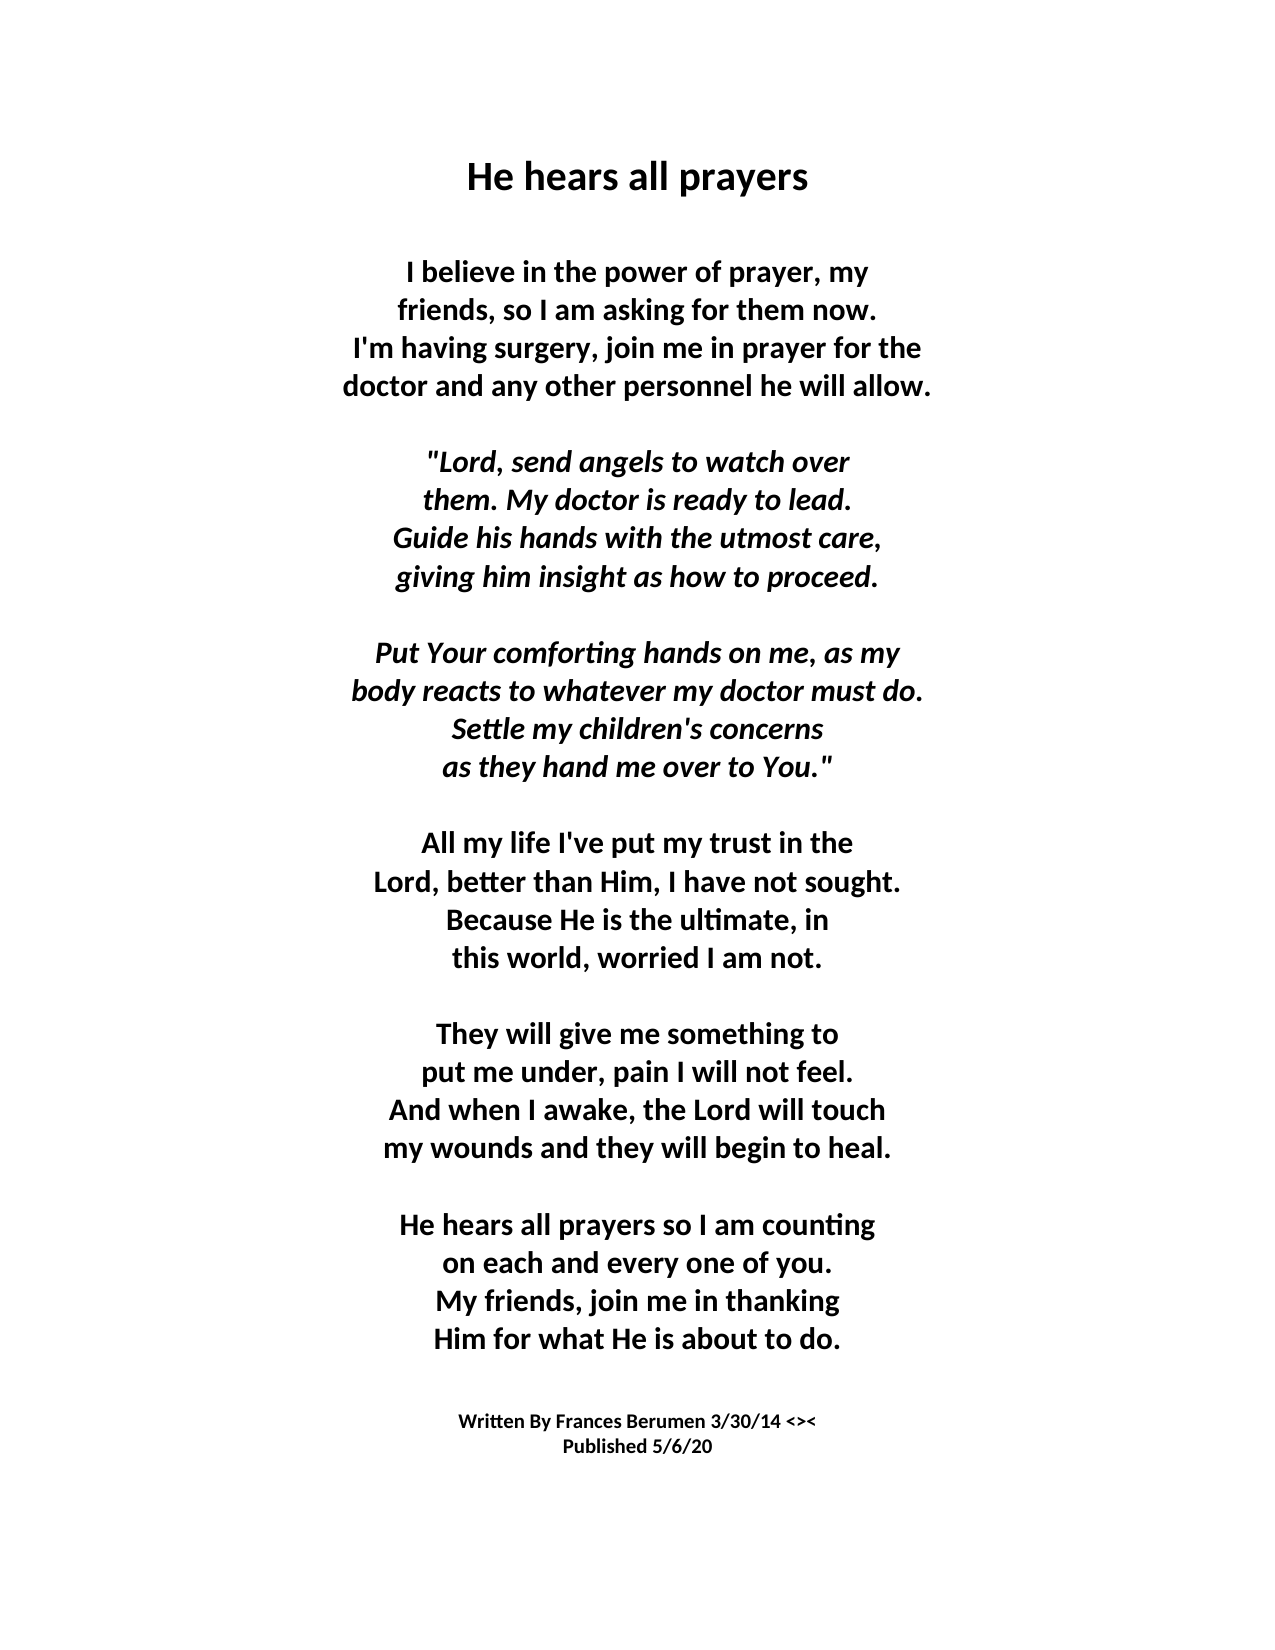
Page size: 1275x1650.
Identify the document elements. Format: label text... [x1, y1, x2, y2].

text Guide his hands with the utmost care, [150, 518, 1125, 557]
text All my life I've put my trust in the [150, 823, 1125, 862]
text as they hand me over to You." [150, 747, 1125, 785]
text body reacts to whatever my doctor must do. [150, 671, 1125, 709]
text He hears all prayers so I am counting [150, 1205, 1125, 1243]
text They will give me something to [150, 1014, 1125, 1052]
text on each and every one of you. [150, 1243, 1125, 1281]
text them. My doctor is ready to lead. [150, 480, 1125, 518]
text Published 5/6/20 [150, 1433, 1125, 1459]
text I'm having surgery, join me in prayer for the [150, 328, 1125, 366]
text Him for what He is about to do. [150, 1319, 1125, 1357]
text doctor and any other personnel he will allow. [150, 366, 1125, 404]
text my wounds and they will begin to heal. [150, 1128, 1125, 1167]
text I believe in the power of prayer, my [150, 252, 1125, 290]
text And when I awake, the Lord will touch [150, 1090, 1125, 1128]
text My friends, join me in thanking [150, 1281, 1125, 1319]
text "Lord, send angels to watch over [150, 442, 1125, 480]
text friends, so I am asking for them now. [150, 290, 1125, 328]
text this world, worried I am not. [150, 938, 1125, 976]
text Put Your comforting hands on me, as my [150, 633, 1125, 671]
text Lord, better than Him, I have not sought. [150, 862, 1125, 900]
text Settle my children's concerns [150, 709, 1125, 747]
text Because He is the ultimate, in [150, 900, 1125, 938]
text He hears all prayers [150, 150, 1125, 201]
text giving him insight as how to proceed. [150, 557, 1125, 595]
text put me under, pain I will not feel. [150, 1052, 1125, 1090]
text Written By Frances Berumen 3/30/14 <>< [150, 1408, 1125, 1433]
